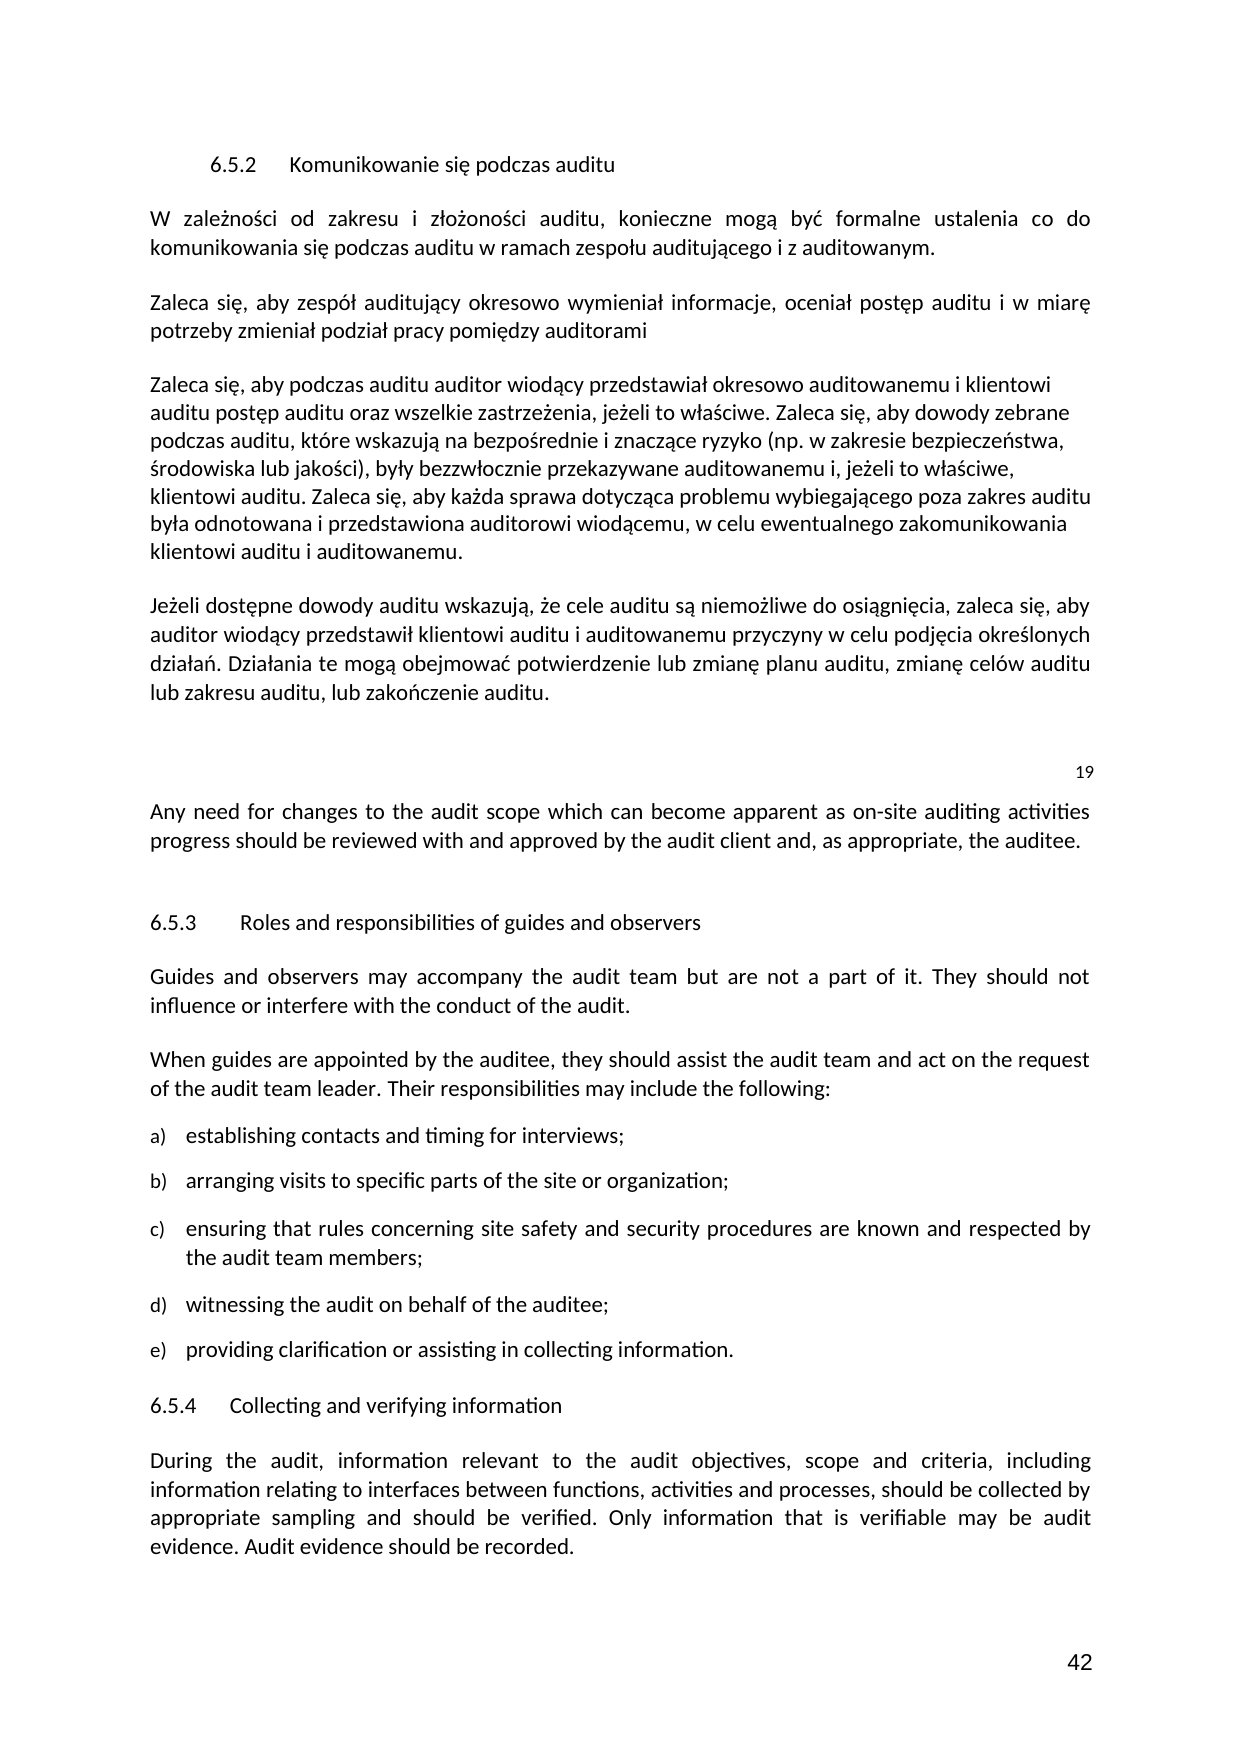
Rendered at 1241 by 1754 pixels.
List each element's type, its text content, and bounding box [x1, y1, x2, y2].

text Guides and observers may accompany the audit team but are not a part of it. They should not influence or interfere with the conduct of the audit. [150, 962, 1092, 1019]
list arranging visits to specific parts of the site or organization; [150, 1166, 1092, 1194]
text Zaleca się, aby zespół auditujący okresowo wymieniał informacje, oceniał postęp auditu i w miarę potrzeby zmieniał podział pracy pomiędzy auditorami [150, 288, 1092, 344]
list ensuring that rules concerning site safety and security procedures are known and respected by the audit team members; [150, 1214, 1092, 1271]
text 6.5.4 Collecting and verifying information [150, 1391, 1092, 1419]
text Any need for changes to the audit scope which can become apparent as on-site auditing activities progress should be reviewed with and approved by the audit client and, as appropriate, the auditee. [150, 797, 1092, 854]
text 19 [150, 760, 1094, 783]
list providing clarification or assisting in collecting information. [150, 1335, 1092, 1363]
list witnessing the audit on behalf of the auditee; [150, 1290, 1092, 1318]
text When guides are appointed by the auditee, they should assist the audit team and act on the request of the audit team leader. Their responsibilities may include the following: [150, 1045, 1092, 1102]
text 6.5.3 Roles and responsibilities of guides and observers [150, 908, 1092, 936]
text During the audit, information relevant to the audit objectives, scope and criteria, including information relating to interfaces between functions, activities and processes, should be collected by appropriate sampling and should be verified. Only information that is verifiable may be audit evidence. Audit evidence should be recorded. [150, 1446, 1092, 1560]
text Zaleca się, aby podczas auditu auditor wiodący przedstawiał okresowo auditowanemu i klientowi auditu postęp auditu oraz wszelkie zastrzeżenia, jeżeli to właściwe. Zaleca się, aby dowody zebrane podczas auditu, które wskazują na bezpośrednie i znaczące ryzyko (np. w zakresie bezpieczeństwa, środowiska lub jakości), były bezzwłocznie przekazywane auditowanemu i, jeżeli to właściwe, klientowi auditu. Zaleca się, aby każda sprawa dotycząca problemu wybiegającego poza zakres auditu była odnotowana i przedstawiona auditorowi wiodącemu, w celu ewentualnego zakomunikowania klientowi auditu i auditowanemu. [150, 371, 1093, 565]
text 6.5.2 Komunikowanie się podczas auditu [150, 150, 1092, 178]
text W zależności od zakresu i złożoności auditu, konieczne mogą być formalne ustalenia co do komunikowania się podczas auditu w ramach zespołu auditującego i z auditowanym. [150, 204, 1092, 261]
text Jeżeli dostępne dowody auditu wskazują, że cele auditu są niemożliwe do osiągnięcia, zaleca się, aby auditor wiodący przedstawił klientowi auditu i auditowanemu przyczyny w celu podjęcia określonych działań. Działania te mogą obejmować potwierdzenie lub zmianę planu auditu, zmianę celów auditu lub zakresu auditu, lub zakończenie auditu. [150, 591, 1092, 706]
list establishing contacts and timing for interviews; [150, 1122, 1092, 1149]
